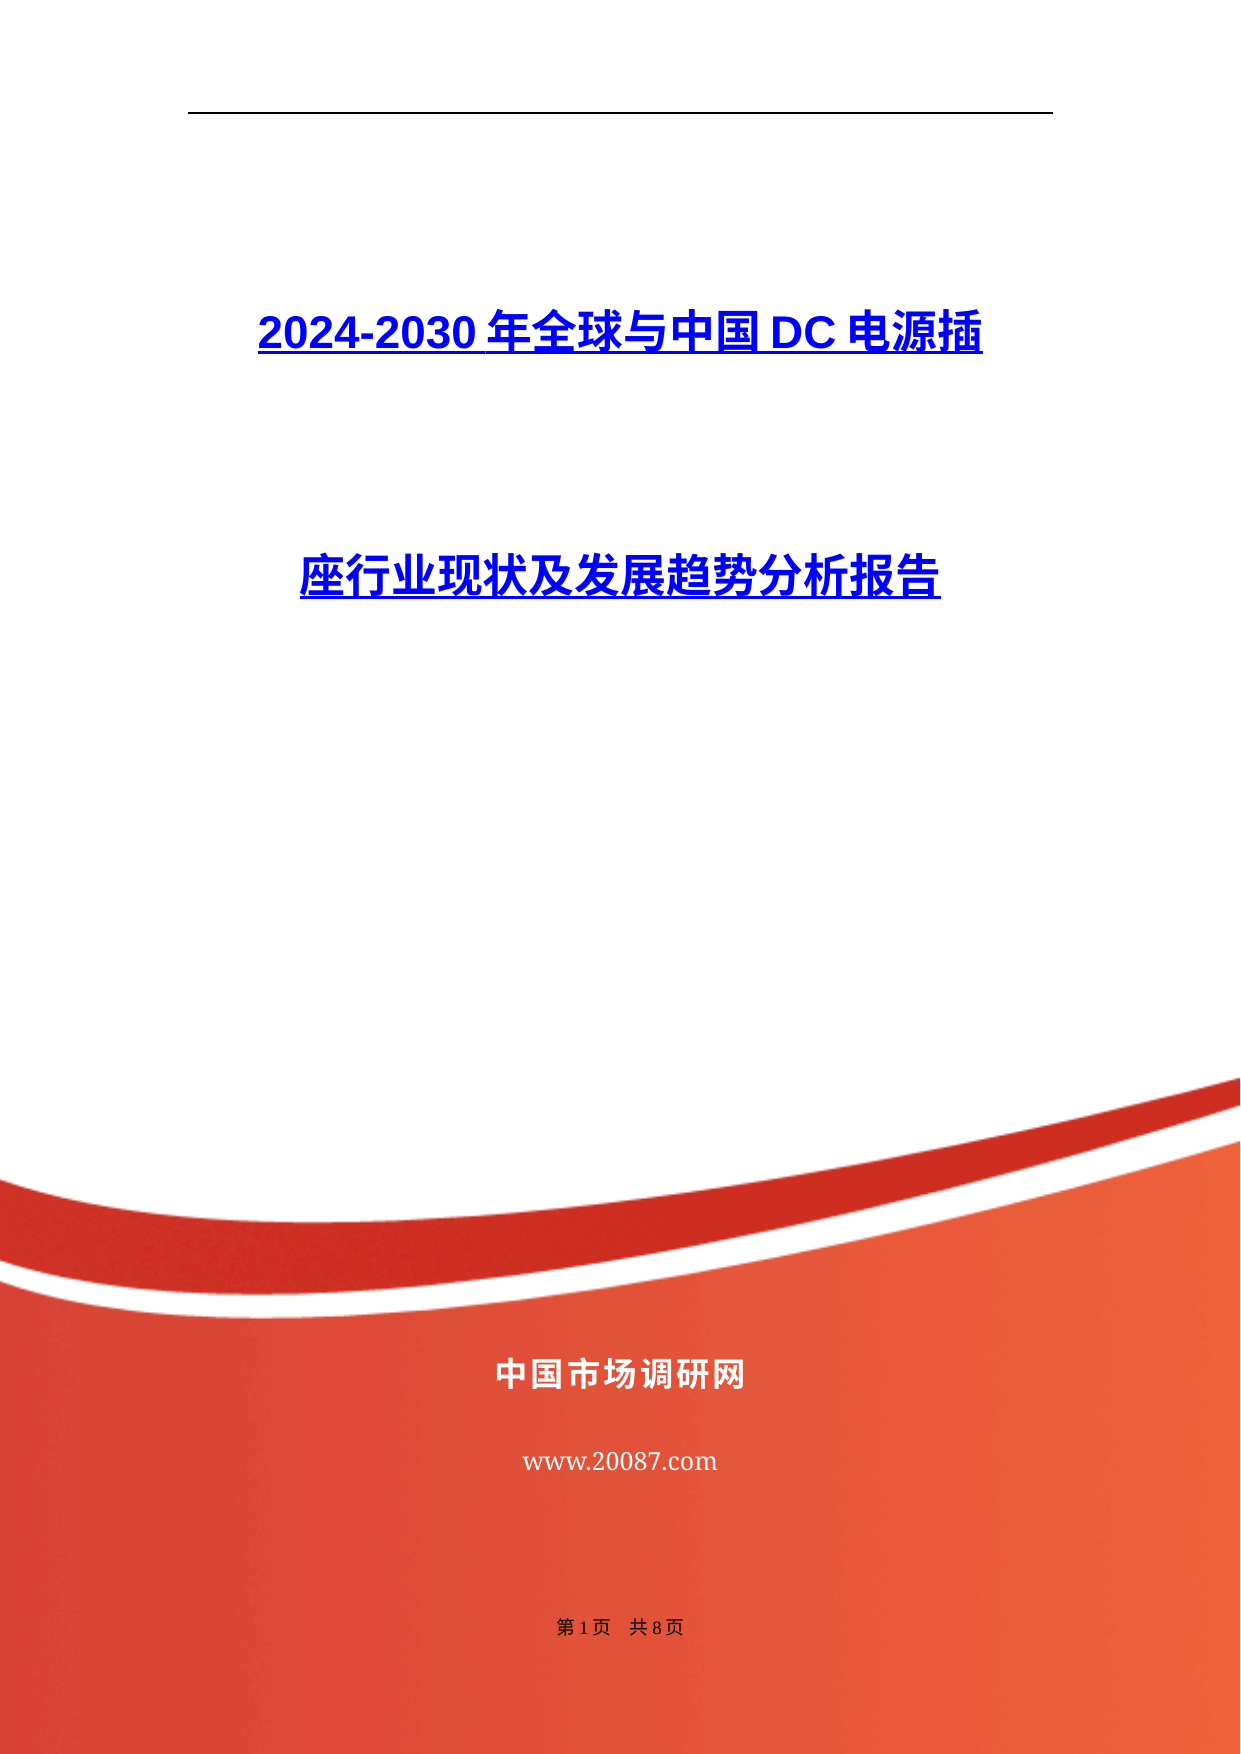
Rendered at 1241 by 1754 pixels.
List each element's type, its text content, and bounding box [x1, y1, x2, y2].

picture [0, 1006, 1241, 1754]
table_header 2024-2030年全球与中国DC电源插座行业现状及发展趋势分析报告 [188, 207, 1053, 773]
subtitle 中国市场调研网 [187, 1339, 1053, 1404]
text www.20087.com [187, 1428, 1053, 1493]
